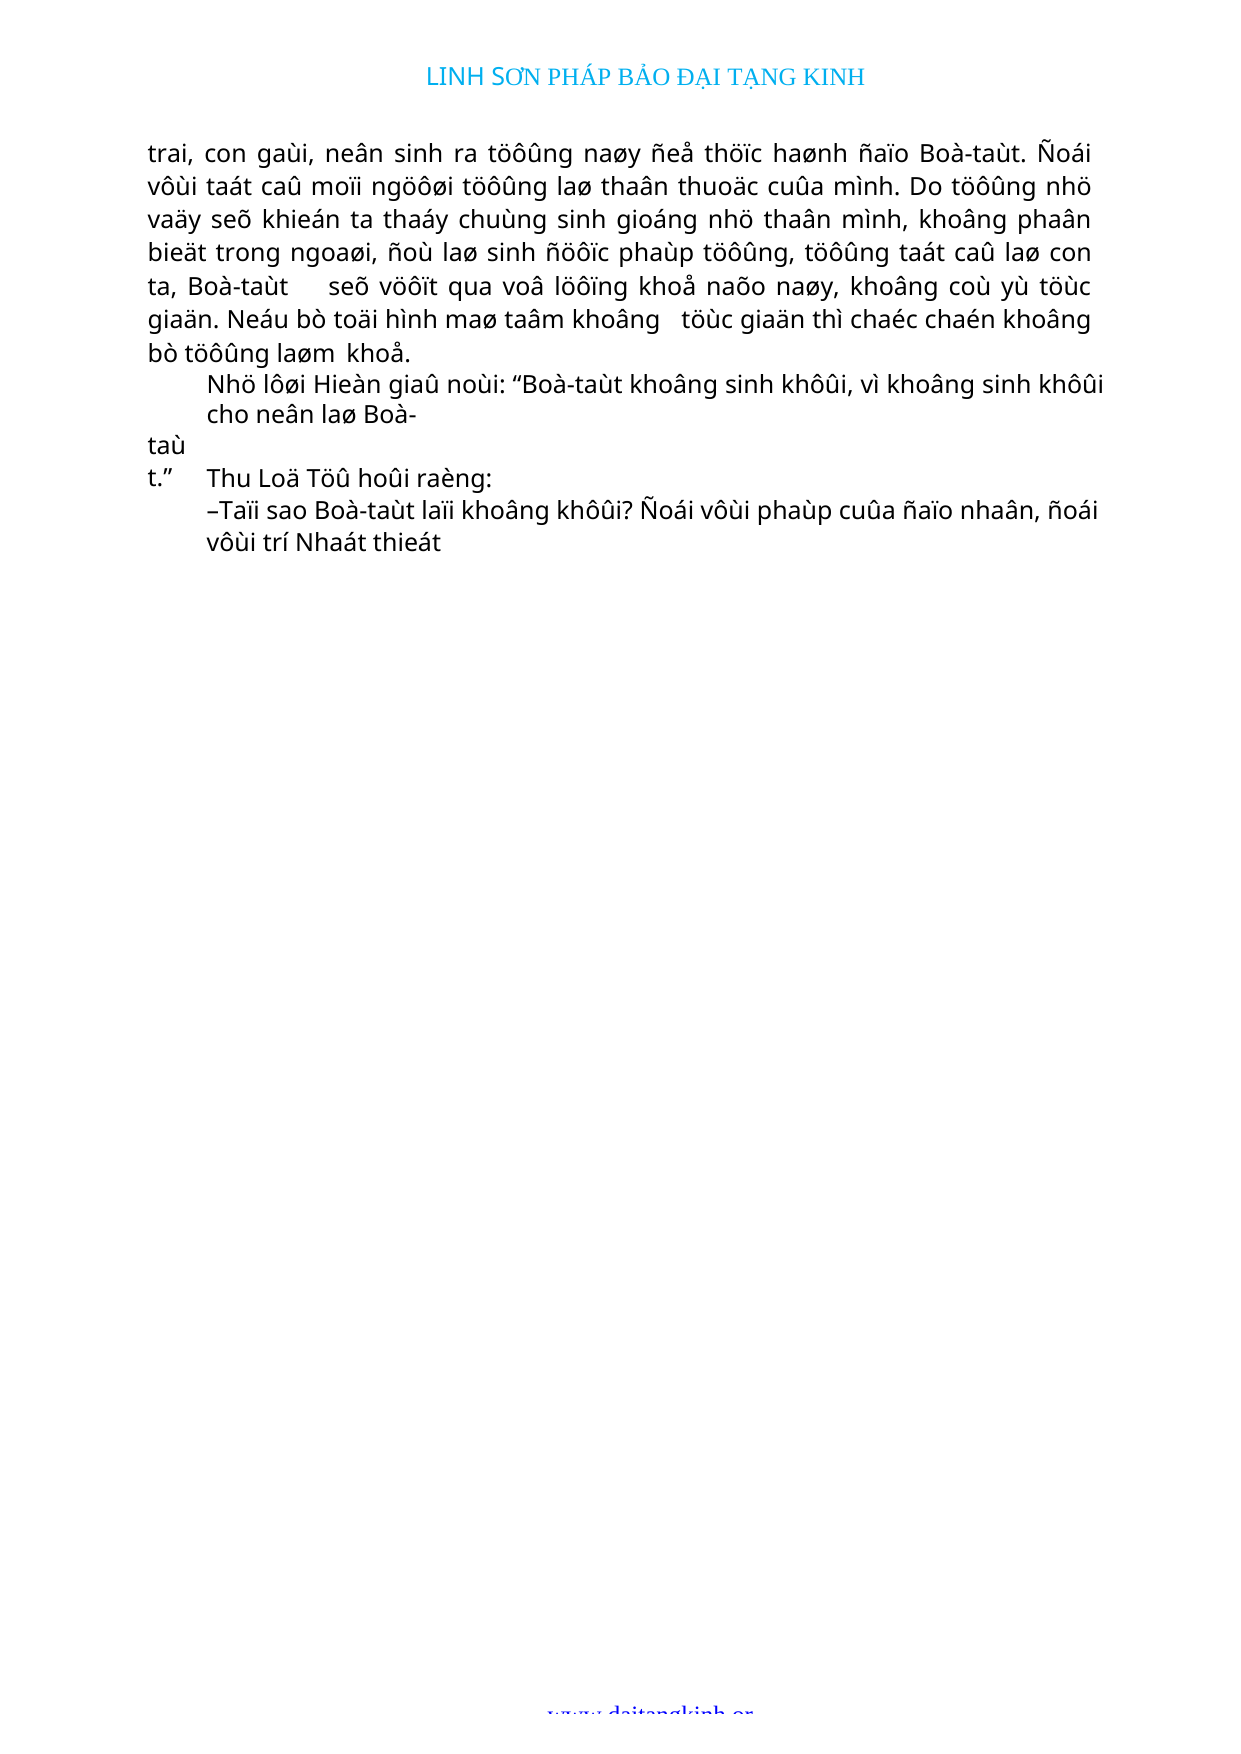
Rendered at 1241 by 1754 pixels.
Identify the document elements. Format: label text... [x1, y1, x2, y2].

text taùt.” [147, 429, 195, 493]
text Thu Loä Töû hoûi raèng: [206, 462, 1105, 494]
text –Taïi sao Boà-taùt laïi khoâng khôûi? Ñoái vôùi phaùp cuûa ñaïo nhaân, ñoái vôùi trí Nhaát thieát [206, 494, 1105, 558]
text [147, 135, 1093, 369]
text Nhö lôøi Hieàn giaû noùi: “Boà-taùt khoâng sinh khôûi, vì khoâng sinh khôûi cho neân laø Boà- [206, 369, 1105, 429]
